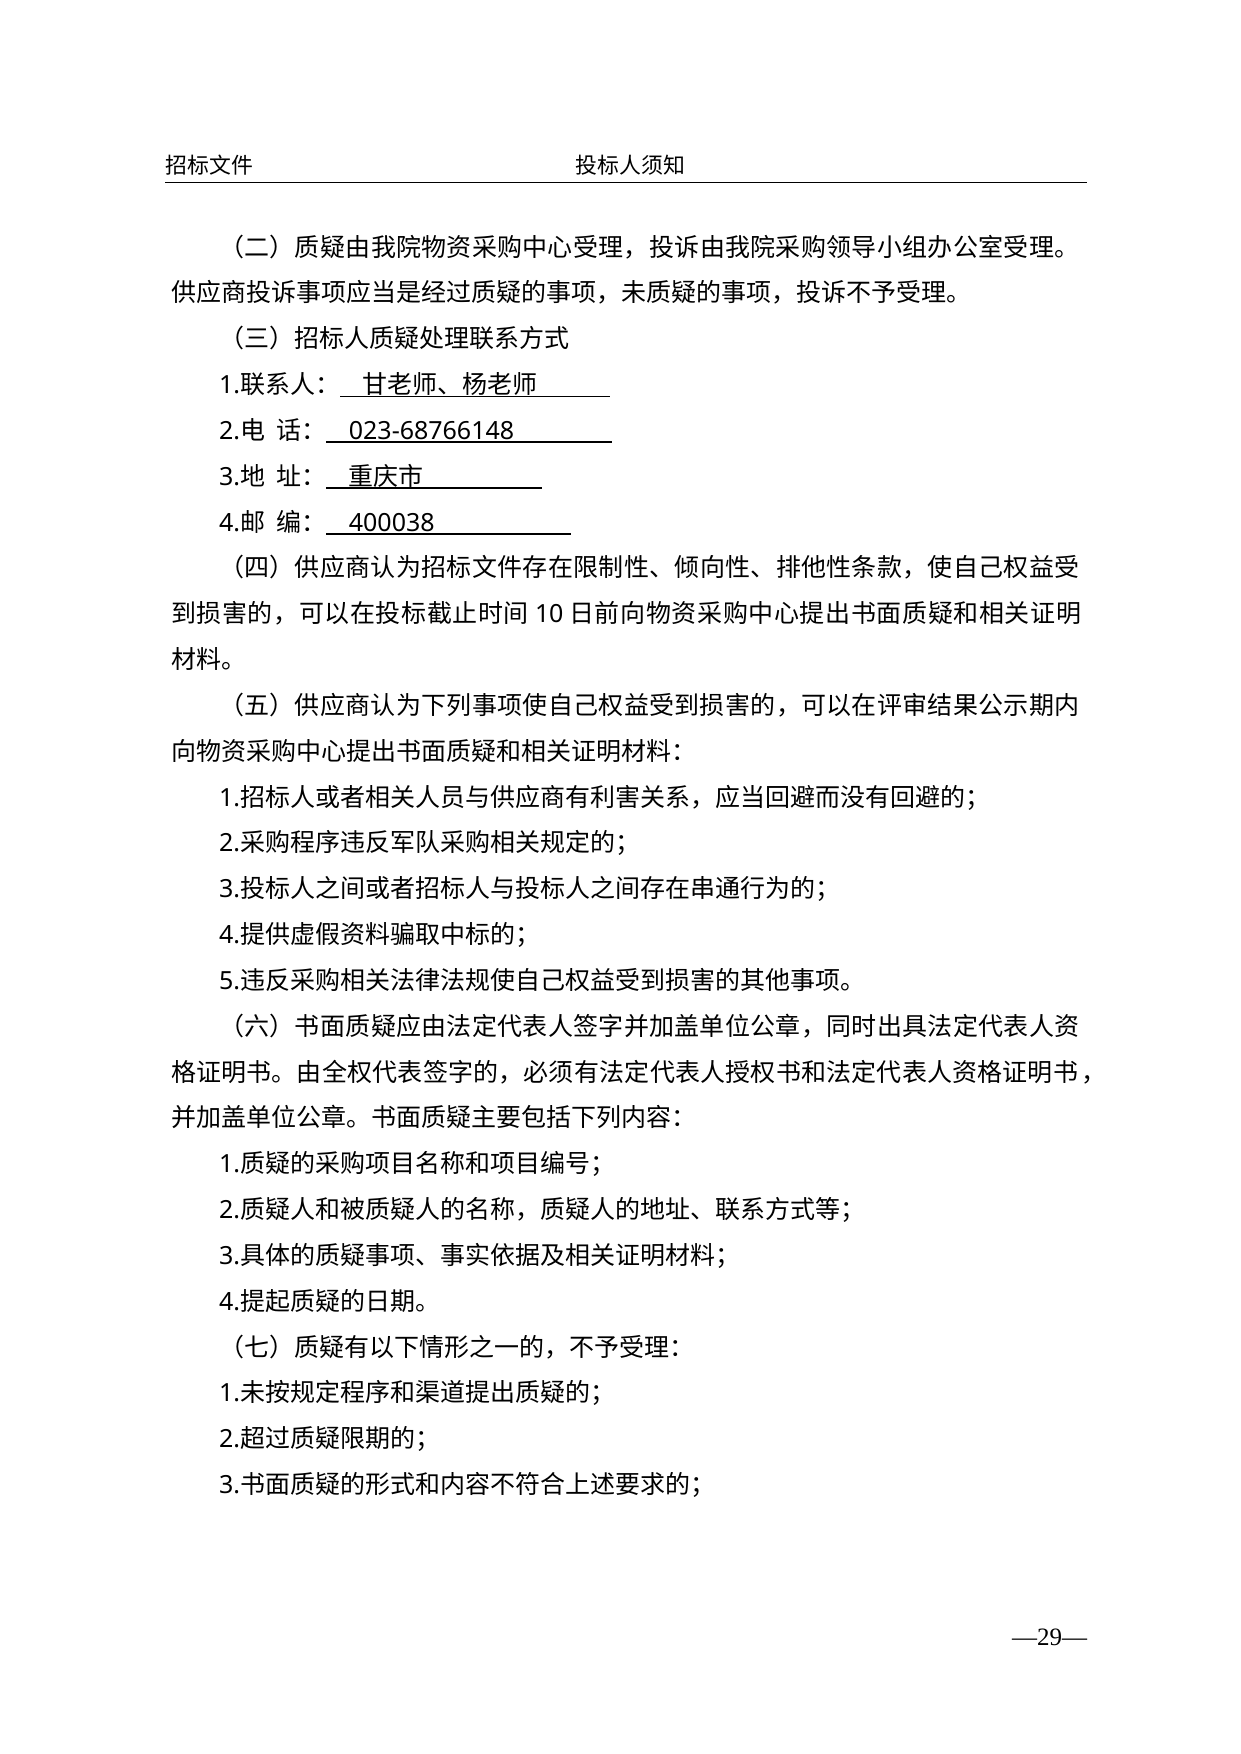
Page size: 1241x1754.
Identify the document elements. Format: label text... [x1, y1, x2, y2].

text （四）供应商认为招标文件存在限制性、倾向性、排他性条款，使自己权益受到损害的，可以在投标截止时间10日前向物资采购中心提出书面质疑和相关证明材料。 [171, 540, 1081, 678]
text 1.质疑的采购项目名称和项目编号； [171, 1136, 1081, 1182]
text 2.质疑人和被质疑人的名称，质疑人的地址、联系方式等； [171, 1182, 1081, 1228]
text 2.电 话： 023-68766148 [171, 403, 1081, 448]
text 4.提起质疑的日期。 [171, 1273, 1081, 1319]
text 3.书面质疑的形式和内容不符合上述要求的； [171, 1457, 1081, 1503]
text （二）质疑由我院物资采购中心受理，投诉由我院采购领导小组办公室受理。供应商投诉事项应当是经过质疑的事项，未质疑的事项，投诉不予受理。 [171, 219, 1081, 311]
text 2.采购程序违反军队采购相关规定的； [171, 815, 1081, 861]
text 3.具体的质疑事项、事实依据及相关证明材料； [171, 1228, 1081, 1273]
text 1.未按规定程序和渠道提出质疑的； [171, 1365, 1081, 1411]
text 1.招标人或者相关人员与供应商有利害关系，应当回避而没有回避的； [171, 769, 1081, 815]
text 4.邮 编： 400038 [171, 494, 1081, 540]
text （六）书面质疑应由法定代表人签字并加盖单位公章，同时出具法定代表人资格证明书。由全权代表签字的，必须有法定代表人授权书和法定代表人资格证明书，并加盖单位公章。书面质疑主要包括下列内容： [171, 998, 1081, 1136]
text 4.提供虚假资料骗取中标的； [171, 907, 1081, 953]
text 3.地 址： 重庆市 [171, 448, 1081, 494]
text 5.违反采购相关法律法规使自己权益受到损害的其他事项。 [171, 953, 1081, 998]
text （七）质疑有以下情形之一的，不予受理： [171, 1319, 1081, 1365]
text 3.投标人之间或者招标人与投标人之间存在串通行为的； [171, 861, 1081, 907]
text 1.联系人： 甘老师、杨老师 [171, 357, 1081, 403]
text 2.超过质疑限期的； [171, 1411, 1081, 1457]
text （三）招标人质疑处理联系方式 [171, 311, 1081, 357]
text （五）供应商认为下列事项使自己权益受到损害的，可以在评审结果公示期内，向物资采购中心提出书面质疑和相关证明材料： [171, 678, 1081, 769]
